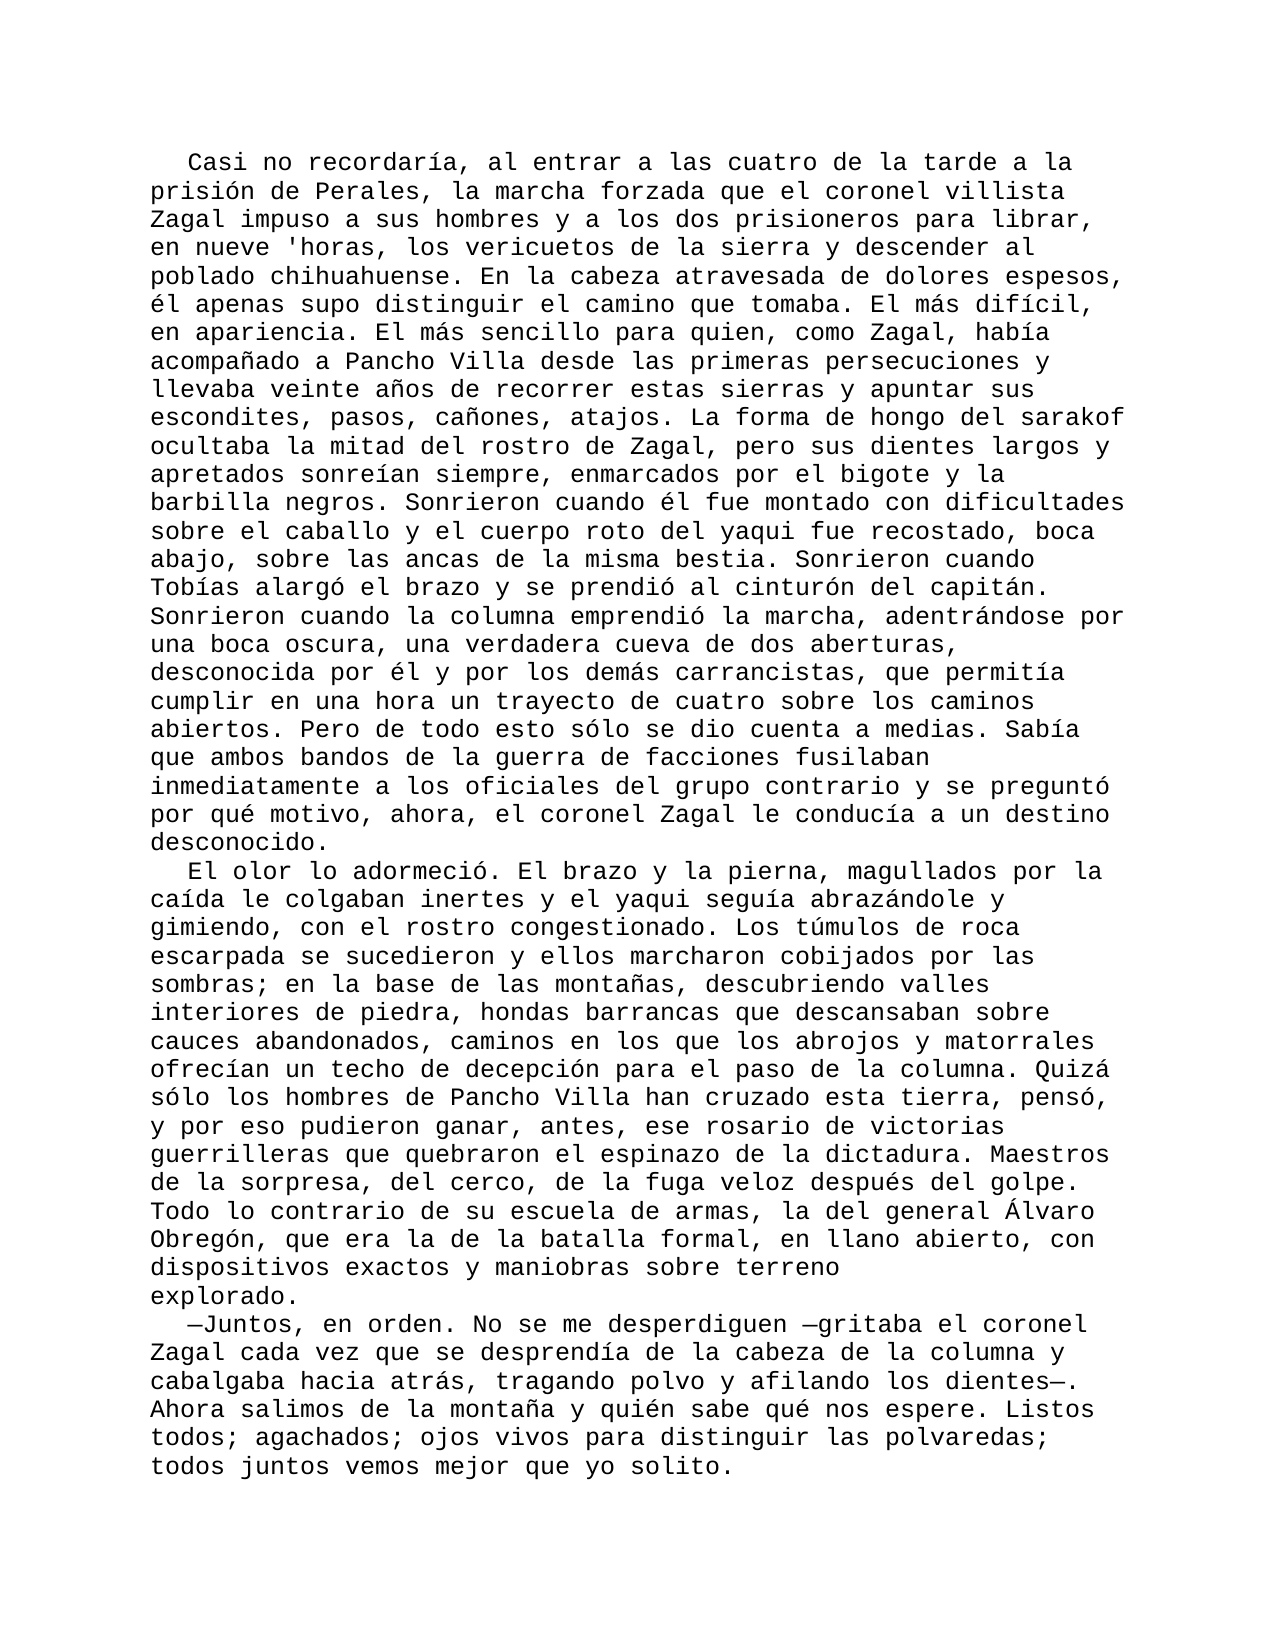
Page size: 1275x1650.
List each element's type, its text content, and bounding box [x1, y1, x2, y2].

text explorado. [150, 1283, 1125, 1312]
text Casi no recordaría, al entrar a las cuatro de la tarde a la prisión de Perales, la marcha forzada que el coronel villista Zagal impuso a sus hombres y a los dos prisioneros para librar, en nueve 'horas, los vericuetos de la sierra y descender al poblado chihuahuense. En la cabeza atravesada de dolores espesos, él apenas supo distinguir el camino que tomaba. El más difícil, en apariencia. El más sencillo para quien, como Zagal, había acompañado a Pancho Villa desde las primeras persecuciones y llevaba veinte años de recorrer estas sierras y apuntar sus escondites, pasos, cañones, atajos. La forma de hongo del sarakof ocultaba la mitad del rostro de Zagal, pero sus dientes largos y apretados sonreían siempre, enmarcados por el bigote y la barbilla negros. Sonrieron cuando él fue montado con dificultades sobre el caballo y el cuerpo roto del yaqui fue recostado, boca abajo, sobre las ancas de la misma bestia. Sonrieron cuando Tobías alargó el brazo y se prendió al cinturón del capitán. Sonrieron cuando la columna emprendió la marcha, adentrándose por una boca oscura, una verdadera cueva de dos aberturas, desconocida por él y por los demás carrancistas, que permitía cumplir en una hora un trayecto de cuatro sobre los caminos abiertos. Pero de todo esto sólo se dio cuenta a medias. Sabía que ambos bandos de la guerra de facciones fusilaban inmediatamente a los oficiales del grupo contrario y se preguntó por qué motivo, ahora, el coronel Zagal le conducía a un destino desconocido. [150, 150, 1125, 858]
text El olor lo adormeció. El brazo y la pierna, magullados por la caída le colgaban inertes y el yaqui seguía abrazándole y gimiendo, con el rostro congestionado. Los túmulos de roca escarpada se sucedieron y ellos marcharon cobijados por las sombras; en la base de las montañas, descubriendo valles interiores de piedra, hondas barrancas que descansaban sobre cauces abandonados, caminos en los que los abrojos y matorrales ofrecían un techo de decepción para el paso de la columna. Quizá sólo los hombres de Pancho Villa han cruzado esta tierra, pensó, y por eso pudieron ganar, antes, ese rosario de victorias guerrilleras que quebraron el espinazo de la dictadura. Maestros de la sorpresa, del cerco, de la fuga veloz después del golpe. Todo lo contrario de su escuela de armas, la del general Álvaro Obregón, que era la de la batalla formal, en llano abierto, con dispositivos exactos y maniobras sobre terreno [150, 858, 1125, 1283]
text —Juntos, en orden. No se me desperdiguen —gritaba el coronel Zagal cada vez que se desprendía de la cabeza de la columna y cabalgaba hacia atrás, tragando polvo y afilando los dientes—. Ahora salimos de la montaña y quién sabe qué nos espere. Listos todos; agachados; ojos vivos para distinguir las polvaredas; todos juntos vemos mejor que yo solito. [150, 1312, 1125, 1482]
